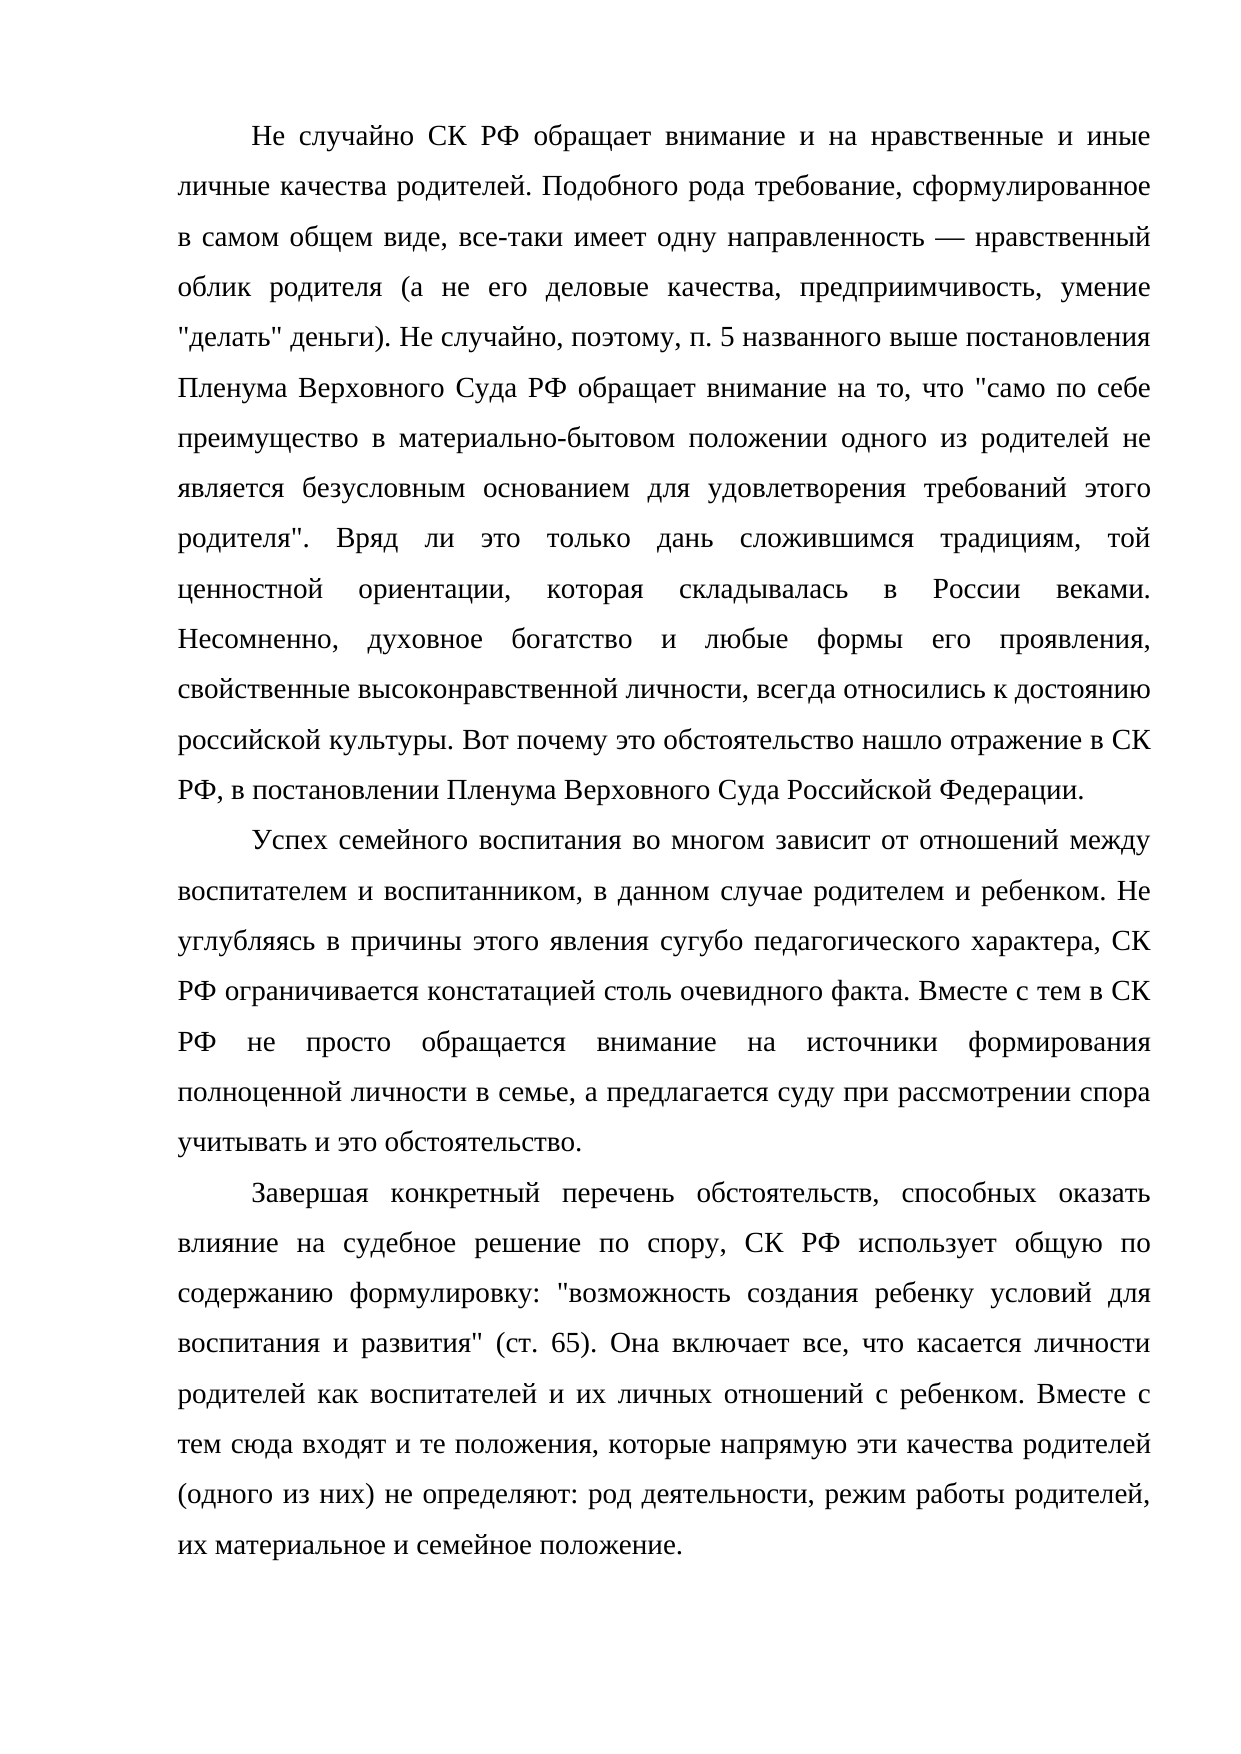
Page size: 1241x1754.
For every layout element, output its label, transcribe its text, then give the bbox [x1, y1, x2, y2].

text Успех семейного воспитания во многом зависит от отношений между воспитателем и воспитанником, в данном случае родителем и ребенком. Не углубляясь в причины этого явления сугубо педагогического характера, СК РФ ограничивается констатацией столь очевидного факта. Вместе с тем в СК РФ не просто обращается внимание на источники формирования полноценной личности в семье, а предлагается суду при рассмотрении спора учитывать и это обстоятельство. [177, 822, 1152, 1158]
text Не случайно СК РФ обращает внимание и на нравственные и иные личные качества родителей. Подобного рода требование, сформулированное в самом общем виде, все-таки имеет одну направленность — нравственный облик родителя (а не его деловые качества, предприимчивость, умение "делать" деньги). Не случайно, поэтому, п. 5 названного выше постановления Пленума Верховного Суда РФ обращает внимание на то, что "само по себе преимущество в материально-бытовом положении одного из родителей не является безусловным основанием для удовлетворения требований этого родителя". Вряд ли это только дань сложившимся традициям, той ценностной ориентации, которая складывалась в России веками. Несомненно, духовное богатство и любые формы его проявления, свойственные высоконравственной личности, всегда относились к достоянию российской культуры. Вот почему это обстоятельство нашло отражение в СК РФ, в постановлении Пленума Верховного Суда Российской Федерации. [177, 118, 1152, 806]
text Завершая конкретный перечень обстоятельств, способных оказать влияние на судебное решение по спору, СК РФ использует общую по содержанию формулировку: "возможность создания ребенку условий для воспитания и развития" (ст. 65). Она включает все, что касается личности родителей как воспитателей и их личных отношений с ребенком. Вместе с тем сюда входят и те положения, которые напрямую эти качества родителей (одного из них) не определяют: род деятельности, режим работы родителей, их материальное и семейное положение. [177, 1175, 1152, 1560]
